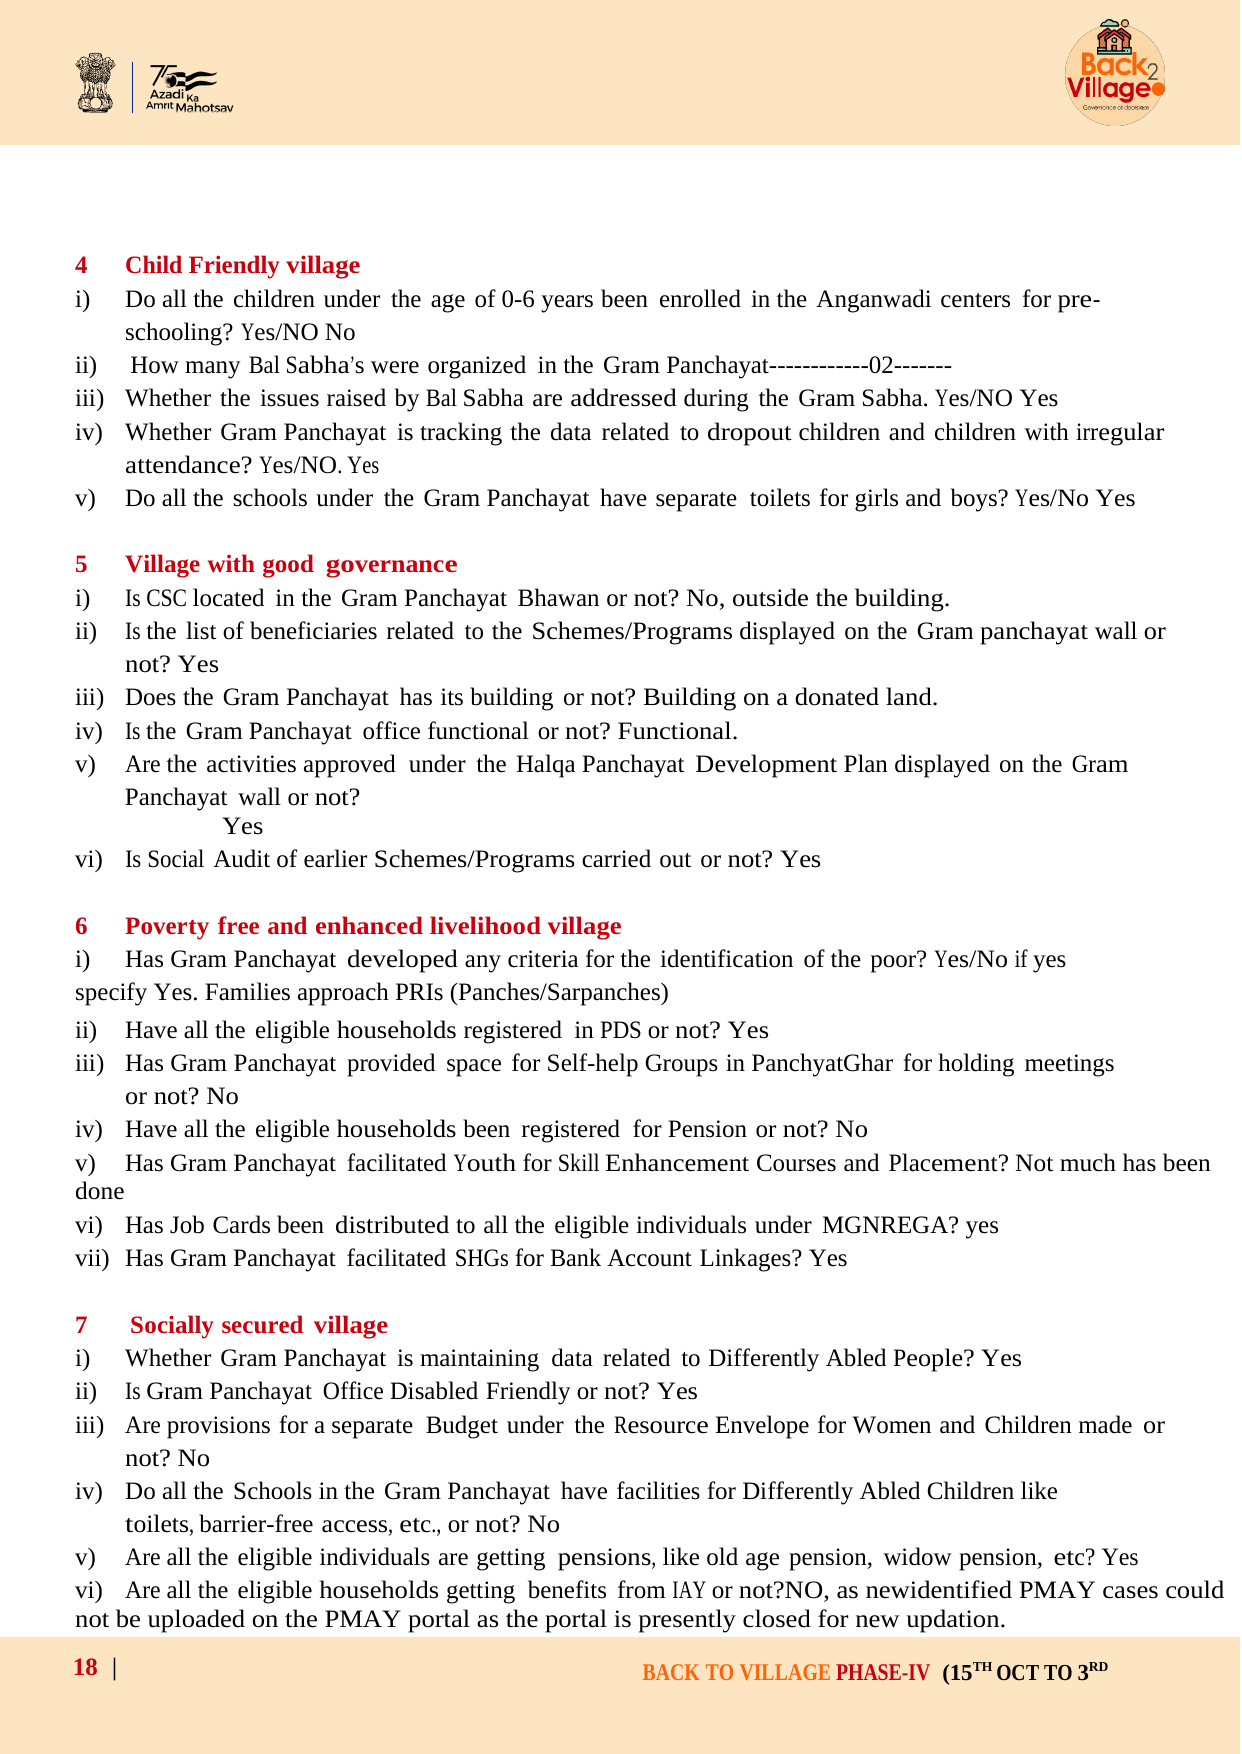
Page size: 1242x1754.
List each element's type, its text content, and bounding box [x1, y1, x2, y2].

text ii) Is Gram Panchayat Office Disabled Friendly or not? Yes [75, 1376, 1242, 1405]
text v) Are all the eligible individuals are getting pensions, like old age pension, widow pension, etc? Yes [75, 1542, 1242, 1571]
text iii) Are provisions for a separate Budget under the Resource Envelope for Women and Children made or not? No [75, 1410, 1167, 1472]
text vii) Has Gram Panchayat facilitated SHGs for Bank Account Linkages? Yes [75, 1243, 1242, 1272]
text vi) Is Social Audit of earlier Schemes/Programs carried out or not? Yes [75, 844, 1242, 873]
text ii) How many Bal Sabha’s were organized in the Gram Panchayat------------02------- [75, 350, 1242, 379]
text Panchayat wall or not? Yes [121, 782, 364, 840]
text 7 Socially secured village [75, 1310, 1242, 1338]
text v) Are the activities approved under the Halqa Panchayat Development Plan displayed on the Gram [75, 749, 1242, 778]
text iv) Is the Gram Panchayat office functional or not? Functional. [75, 716, 1242, 744]
text i) Is CSC located in the Gram Panchayat Bhawan or not? No, outside the building. [75, 583, 1242, 612]
text i) Has Gram Panchayat developed any criteria for the identification of the poor? Yes/No if yes specify Yes. Families approach PRIs (Panches/Sarpanches) [75, 944, 1143, 1006]
text iii) Has Gram Panchayat provided space for Self-help Groups in PanchyatGhar for holding meetings or not? No [75, 1048, 1148, 1110]
text 4 Child Friendly village [75, 251, 1242, 279]
text ii) Have all the eligible households registered in PDS or not? Yes [75, 1015, 1143, 1044]
text 6 Poverty free and enhanced livelihood village [75, 911, 1242, 940]
text i) Do all the children under the age of 0-6 years been enrolled in the Anganwadi centers for pre- schooling? Yes/NO No [75, 284, 1100, 346]
text iii) Does the Gram Panchayat has its building or not? Building on a donated land. [75, 682, 1242, 711]
text iv) Do all the Schools in the Gram Panchayat have facilities for Differently Abled Children like toilets, barrier-free access, etc., or not? No [75, 1476, 1128, 1538]
picture [73, 50, 118, 115]
text vi) Are all the eligible households getting benefits from IAY or not?NO, as newidentified PMAY cases could not be uploaded on the PMAY portal as the portal is presently closed for new updation. [75, 1575, 1242, 1633]
text v) Do all the schools under the Gram Panchayat have separate toilets for girls and boys? Yes/No Yes [75, 483, 1242, 512]
picture [143, 60, 235, 115]
text vi) Has Job Cards been distributed to all the eligible individuals under MGNREGA? yes [75, 1210, 1242, 1238]
text iii) Whether the issues raised by Bal Sabha are addressed during the Gram Sabha. Yes/NO Yes [75, 383, 1242, 412]
text ii) Is the list of beneficiaries related to the Schemes/Programs displayed on the Gram panchayat wall or not? Yes [75, 616, 1167, 678]
text iv) Whether Gram Panchayat is tracking the data related to dropout children and children with irregular attendance? Yes/NO. Yes [75, 417, 1168, 478]
text iv) Have all the eligible households been registered for Pension or not? No [75, 1114, 1242, 1143]
picture [1063, 17, 1166, 126]
text i) Whether Gram Panchayat is maintaining data related to Differently Abled People? Yes [75, 1343, 1242, 1372]
text 5 Village with good governance [75, 549, 1242, 578]
text v) Has Gram Panchayat facilitated Youth for Skill Enhancement Courses and Placement? Not much has been done [75, 1148, 1242, 1205]
